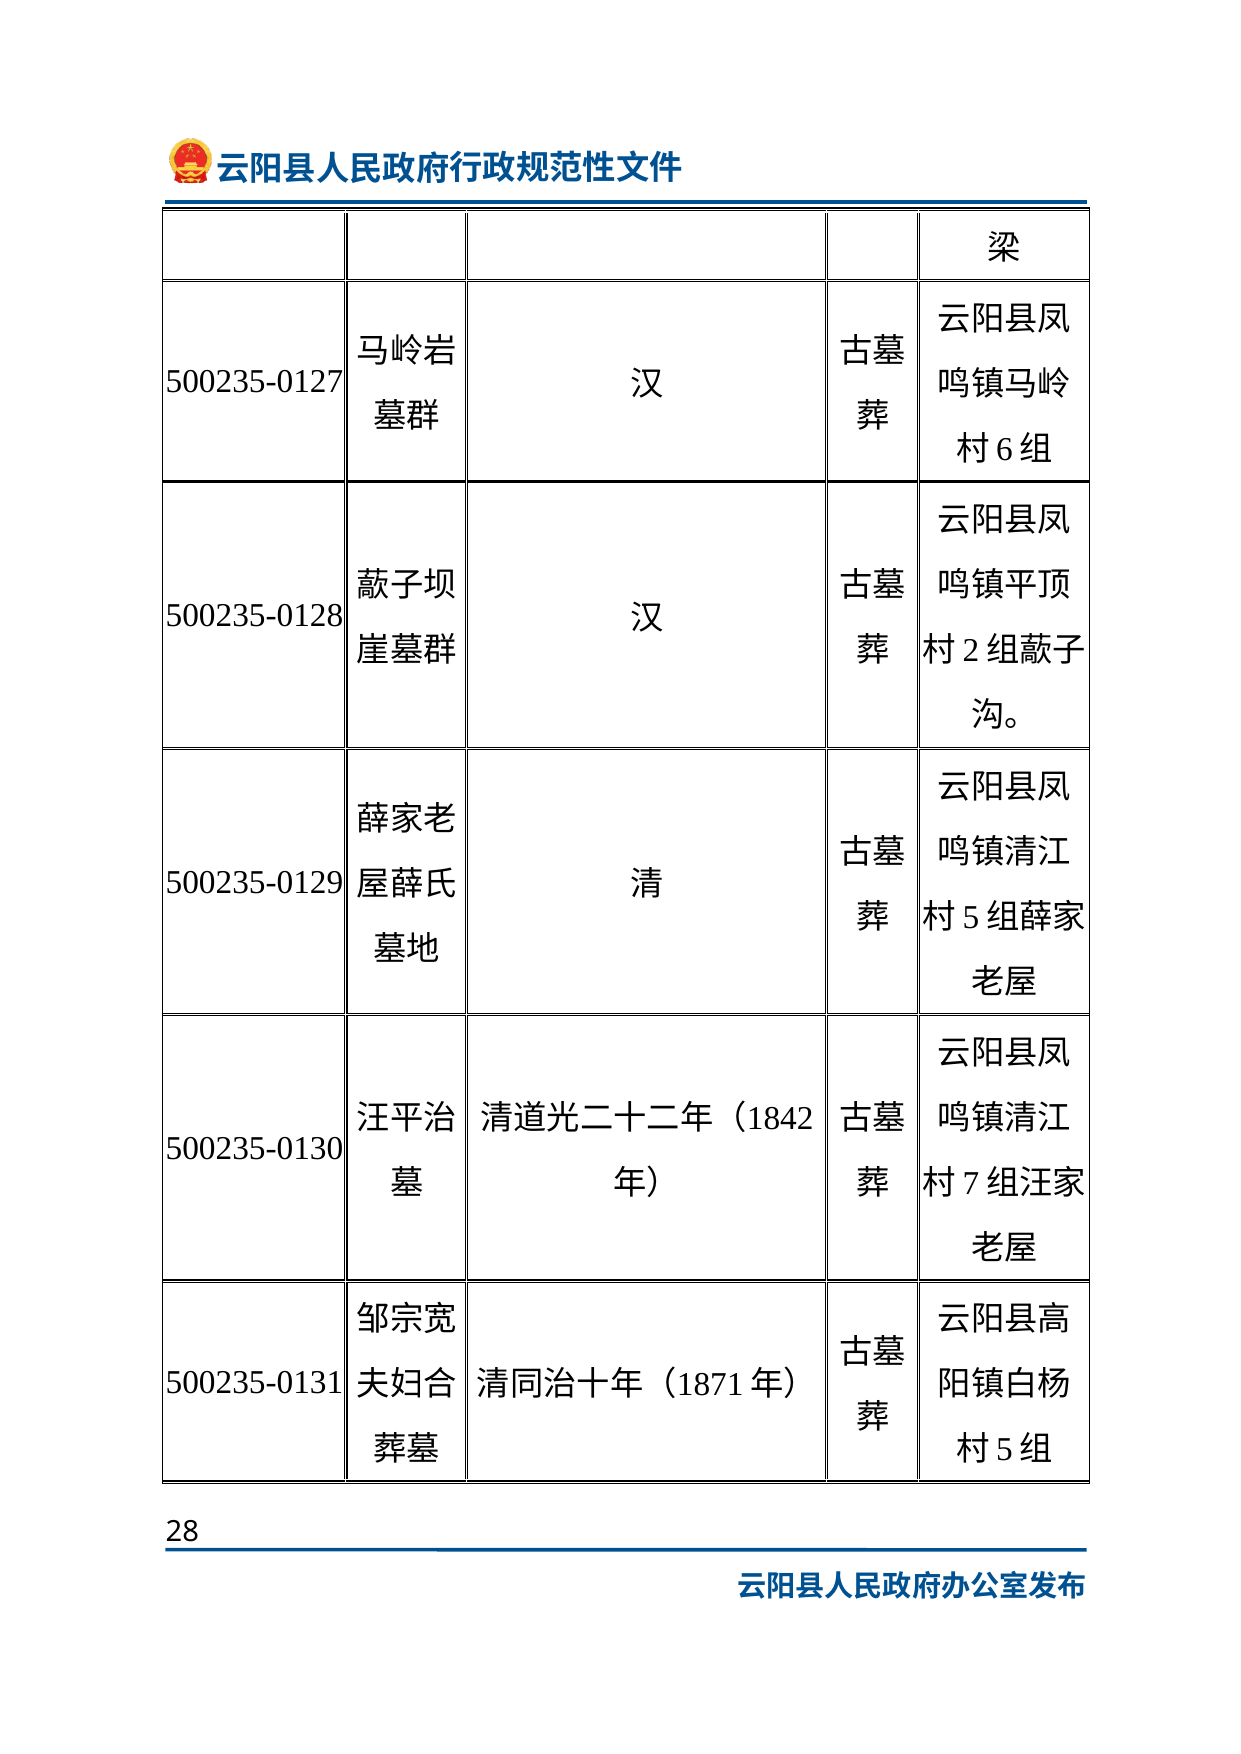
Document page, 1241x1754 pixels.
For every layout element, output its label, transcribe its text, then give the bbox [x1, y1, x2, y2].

table_cell 汉 [468, 483, 825, 746]
table_cell 古墓葬 [828, 1016, 917, 1279]
table_cell 清 [468, 750, 825, 1013]
table_cell 500235-0128 [163, 483, 344, 746]
table_cell 古墓葬 [828, 750, 917, 1013]
table_cell 薛家老屋薛氏墓地 [348, 750, 465, 1013]
table_cell 云阳县凤鸣镇平顶村2组藃子沟。 [920, 483, 1089, 746]
table_cell 清道光二十二年（1842年） [468, 1016, 825, 1279]
table_cell 古墓葬 [826, 211, 918, 279]
table_cell 清同治十年（1871年） [467, 1283, 826, 1480]
table_cell 云阳县凤鸣镇清江村7组汪家老屋 [920, 1016, 1089, 1279]
table_cell 云阳县凤鸣镇马岭村4组琵琶梁 [919, 211, 1089, 279]
picture [165, 136, 216, 187]
table_cell 马岭墓群 [346, 211, 467, 279]
table_cell 汪平治墓 [348, 1016, 465, 1279]
table_cell 500235-0131 [163, 1279, 346, 1480]
table_cell 500235-0127 [163, 282, 344, 480]
table_cell 云阳县凤鸣镇清江村5组薛家老屋 [920, 750, 1089, 1013]
table_cell 汉 [468, 282, 825, 480]
table_cell 500235-0126 [163, 209, 346, 279]
table_cell 古墓葬 [828, 483, 917, 746]
table_cell 藃子坝崖墓群 [348, 483, 465, 746]
table_cell 500235-0129 [163, 750, 344, 1013]
table_cell 500235-0130 [163, 1016, 344, 1279]
table_cell 古墓葬 [828, 282, 917, 480]
table_cell 云阳县高阳镇白杨村5组 [919, 1283, 1089, 1480]
table_cell 汉 [467, 211, 826, 279]
table_cell 古墓葬 [826, 1283, 918, 1480]
table_cell 邹宗宽夫妇合葬墓 [346, 1283, 467, 1480]
table_cell 云阳县凤鸣镇马岭村6组 [920, 282, 1089, 480]
table_cell 马岭岩墓群 [348, 282, 465, 480]
